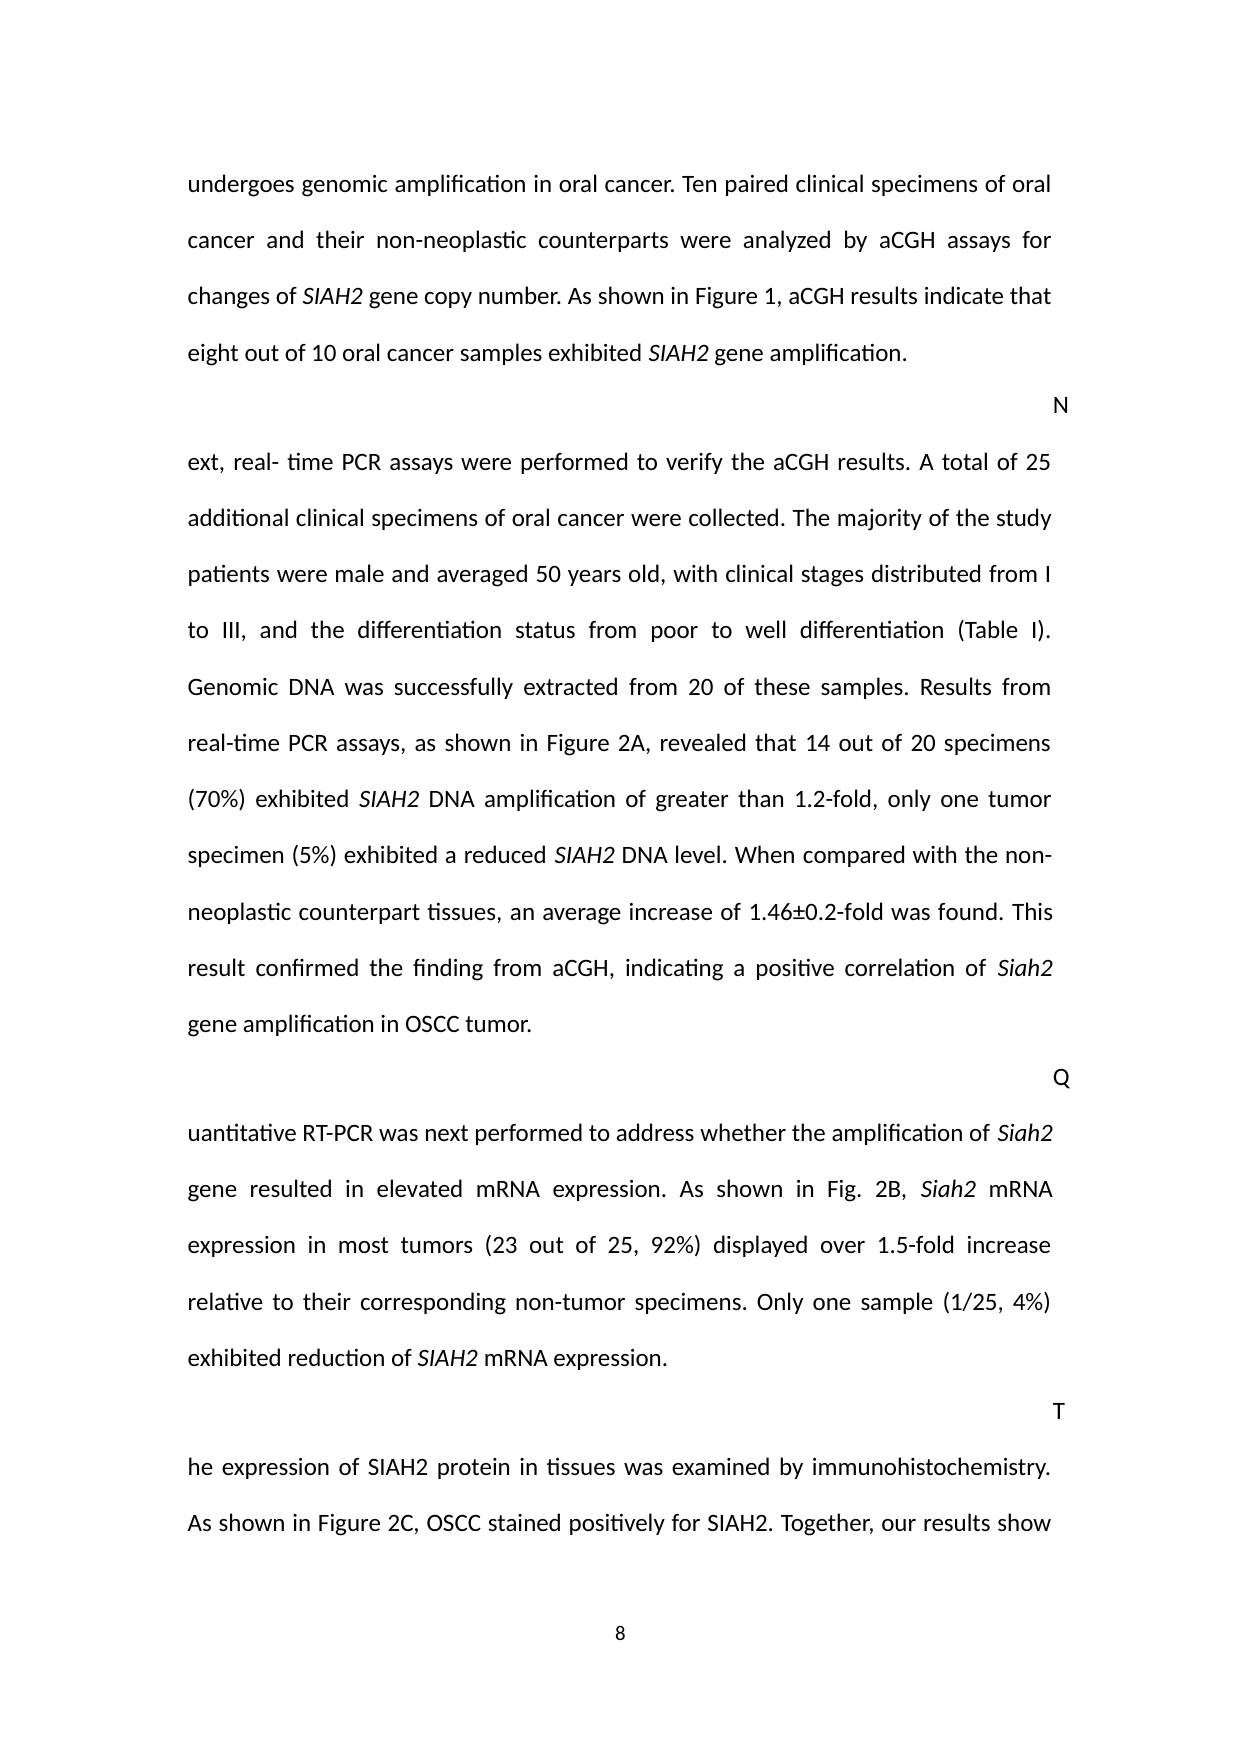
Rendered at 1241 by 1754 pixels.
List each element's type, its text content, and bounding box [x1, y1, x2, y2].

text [187, 164, 1053, 371]
text Quantitative RT-PCR was next performed to address whether the amplification of Siah2 gene resulted in elevated mRNA expression. As shown in Fig. 2B, Siah2 mRNA expression in most tumors (23 out of 25, 92%) displayed over 1.5-fold increase relative to their corresponding non-tumor specimens. Only one sample (1/25, 4%) exhibited reduction of SIAH2 mRNA expression. [187, 1057, 1053, 1376]
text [187, 1391, 1053, 1541]
text Next, real- time PCR assays were performed to verify the aCGH results. A total of 25 additional clinical specimens of oral cancer were collected. The majority of the study patients were male and averaged 50 years old, with clinical stages distributed from I to III, and the differentiation status from poor to well differentiation (Table I). Genomic DNA was successfully extracted from 20 of these samples. Results from real-time PCR assays, as shown in Figure 2A, revealed that 14 out of 20 specimens (70%) exhibited SIAH2 DNA amplification of greater than 1.2-fold, only one tumor specimen (5%) exhibited a reduced SIAH2 DNA level. When compared with the non-neoplastic counterpart tissues, an average increase of 1.46±0.2-fold was found. This result confirmed the finding from aCGH, indicating a positive correlation of Siah2 gene amplification in OSCC tumor. [187, 386, 1053, 1042]
